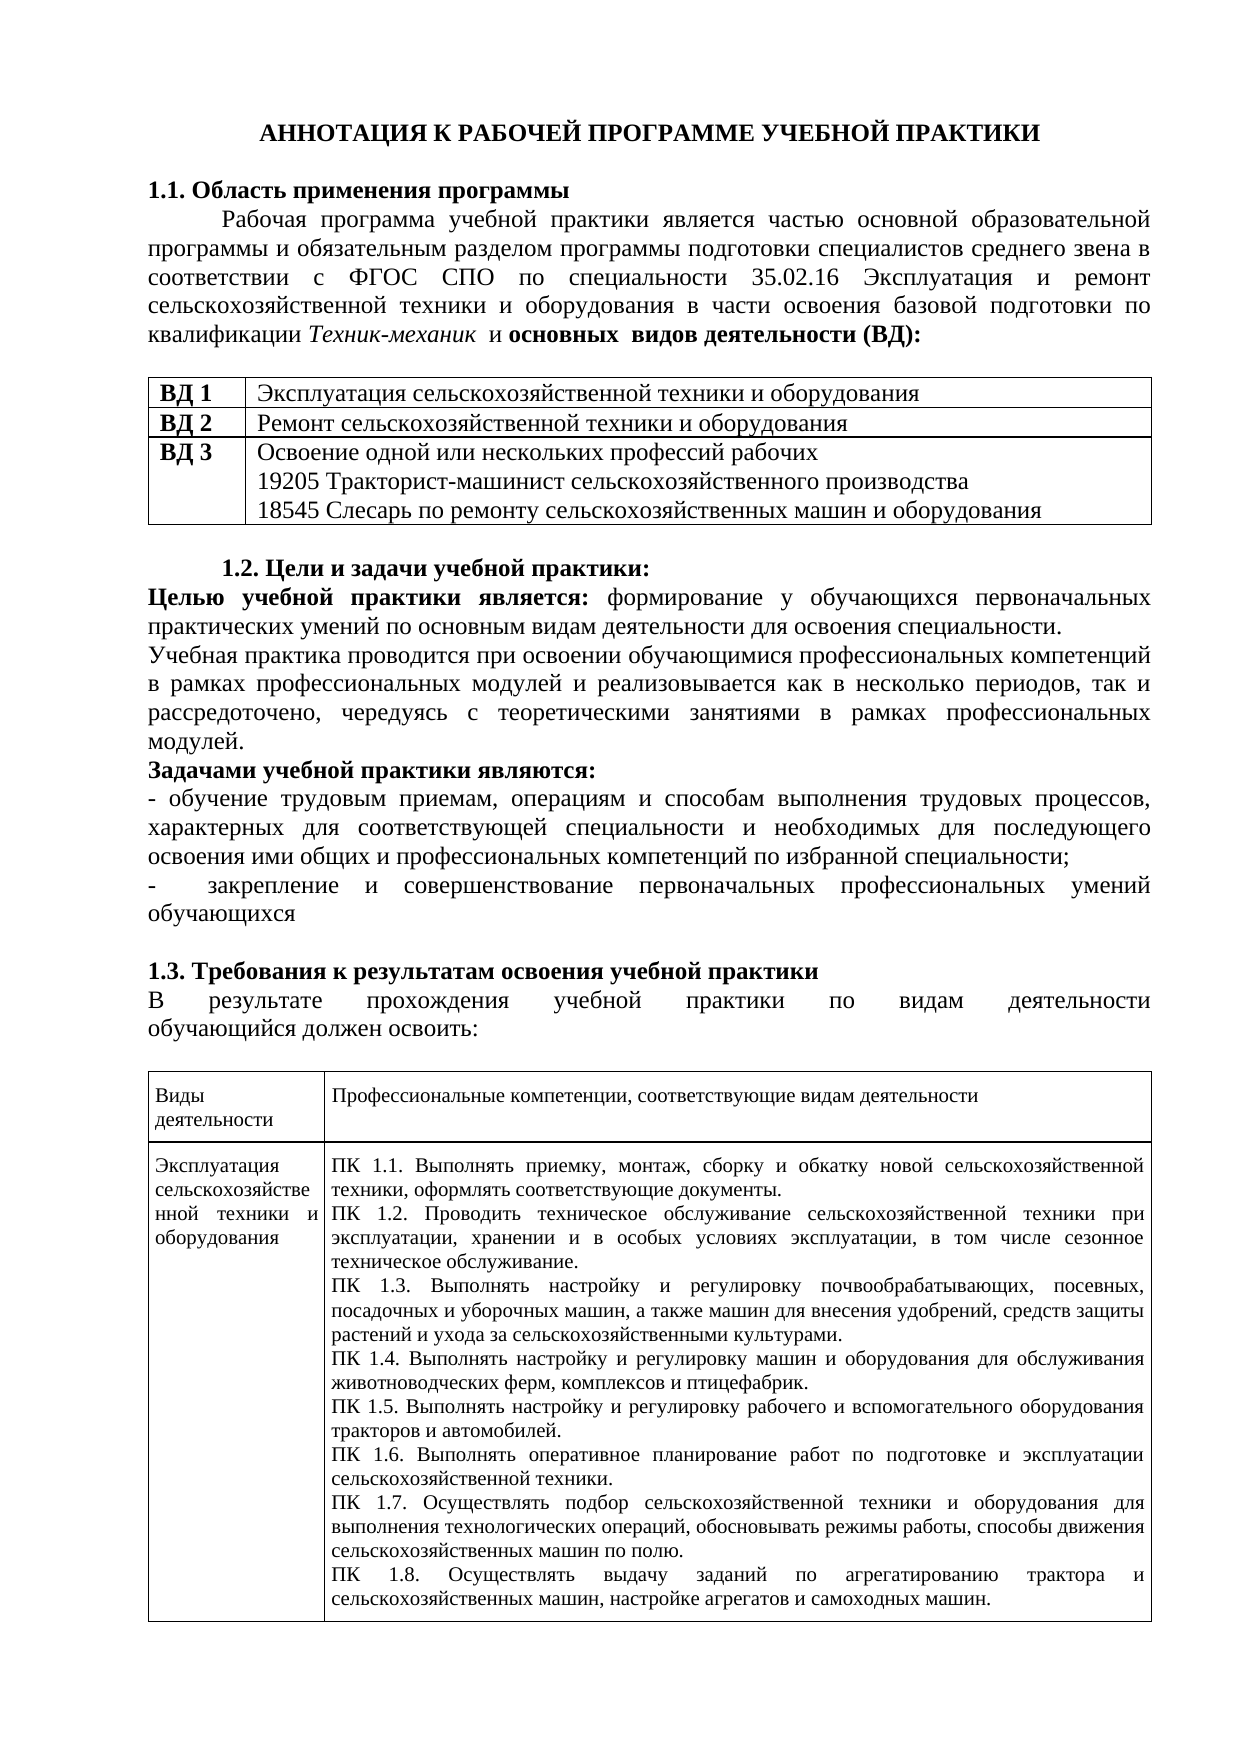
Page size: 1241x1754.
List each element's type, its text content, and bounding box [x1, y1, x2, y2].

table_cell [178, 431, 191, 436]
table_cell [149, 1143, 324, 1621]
text Учебная практика проводится при освоении обучающимися профессиональных компетенций в рамках профессиональных модулей и реализовывается как в несколько периодов, так и рассредоточено, чередуясь с теоретическими занятиями в рамках профессиональных модулей. [148, 640, 1152, 755]
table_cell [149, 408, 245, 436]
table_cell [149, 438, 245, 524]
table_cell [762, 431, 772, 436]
text В результате прохождения учебной практики по видам деятельности обучающийся должен освоить: [148, 985, 1152, 1042]
text 1.3. Требования к результатам освоения учебной практики [148, 956, 1152, 985]
text АННОТАЦИЯ К РАБОЧЕЙ ПРОГРАММЕ УЧЕБНОЙ ПРАКТИКИ [148, 118, 1152, 147]
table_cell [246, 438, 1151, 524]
text 1.1. Область применения программы [148, 176, 1152, 204]
text 1.2. Цели и задачи учебной практики: [221, 525, 1152, 582]
text Целью учебной практики является: формирование у обучающихся первоначальных практических умений по основным видам деятельности для освоения специальности. [148, 582, 1152, 640]
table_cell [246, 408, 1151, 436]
text Задачами учебной практики являются: [148, 755, 1152, 783]
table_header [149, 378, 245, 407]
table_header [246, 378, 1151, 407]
text Рабочая программа учебной практики является частью основной образовательной программы и обязательным разделом программы подготовки специалистов среднего звена в соответствии с ФГОС СПО по специальности 35.02.16 Эксплуатация и ремонт сельскохозяйственной техники и оборудования в части освоения базовой подготовки по квалификации Техник-механик и основных видов деятельности (ВД): [148, 204, 1152, 348]
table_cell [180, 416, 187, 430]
text - закрепление и совершенствование первоначальных профессиональных умений обучающихся [148, 870, 1152, 927]
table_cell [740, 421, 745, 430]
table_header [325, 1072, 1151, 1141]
text - обучение трудовым приемам, операциям и способам выполнения трудовых процессов, характерных для соответствующей специальности и необходимых для последующего освоения ими общих и профессиональных компетенций по избранной специальности; [148, 783, 1152, 870]
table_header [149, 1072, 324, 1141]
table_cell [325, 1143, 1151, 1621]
